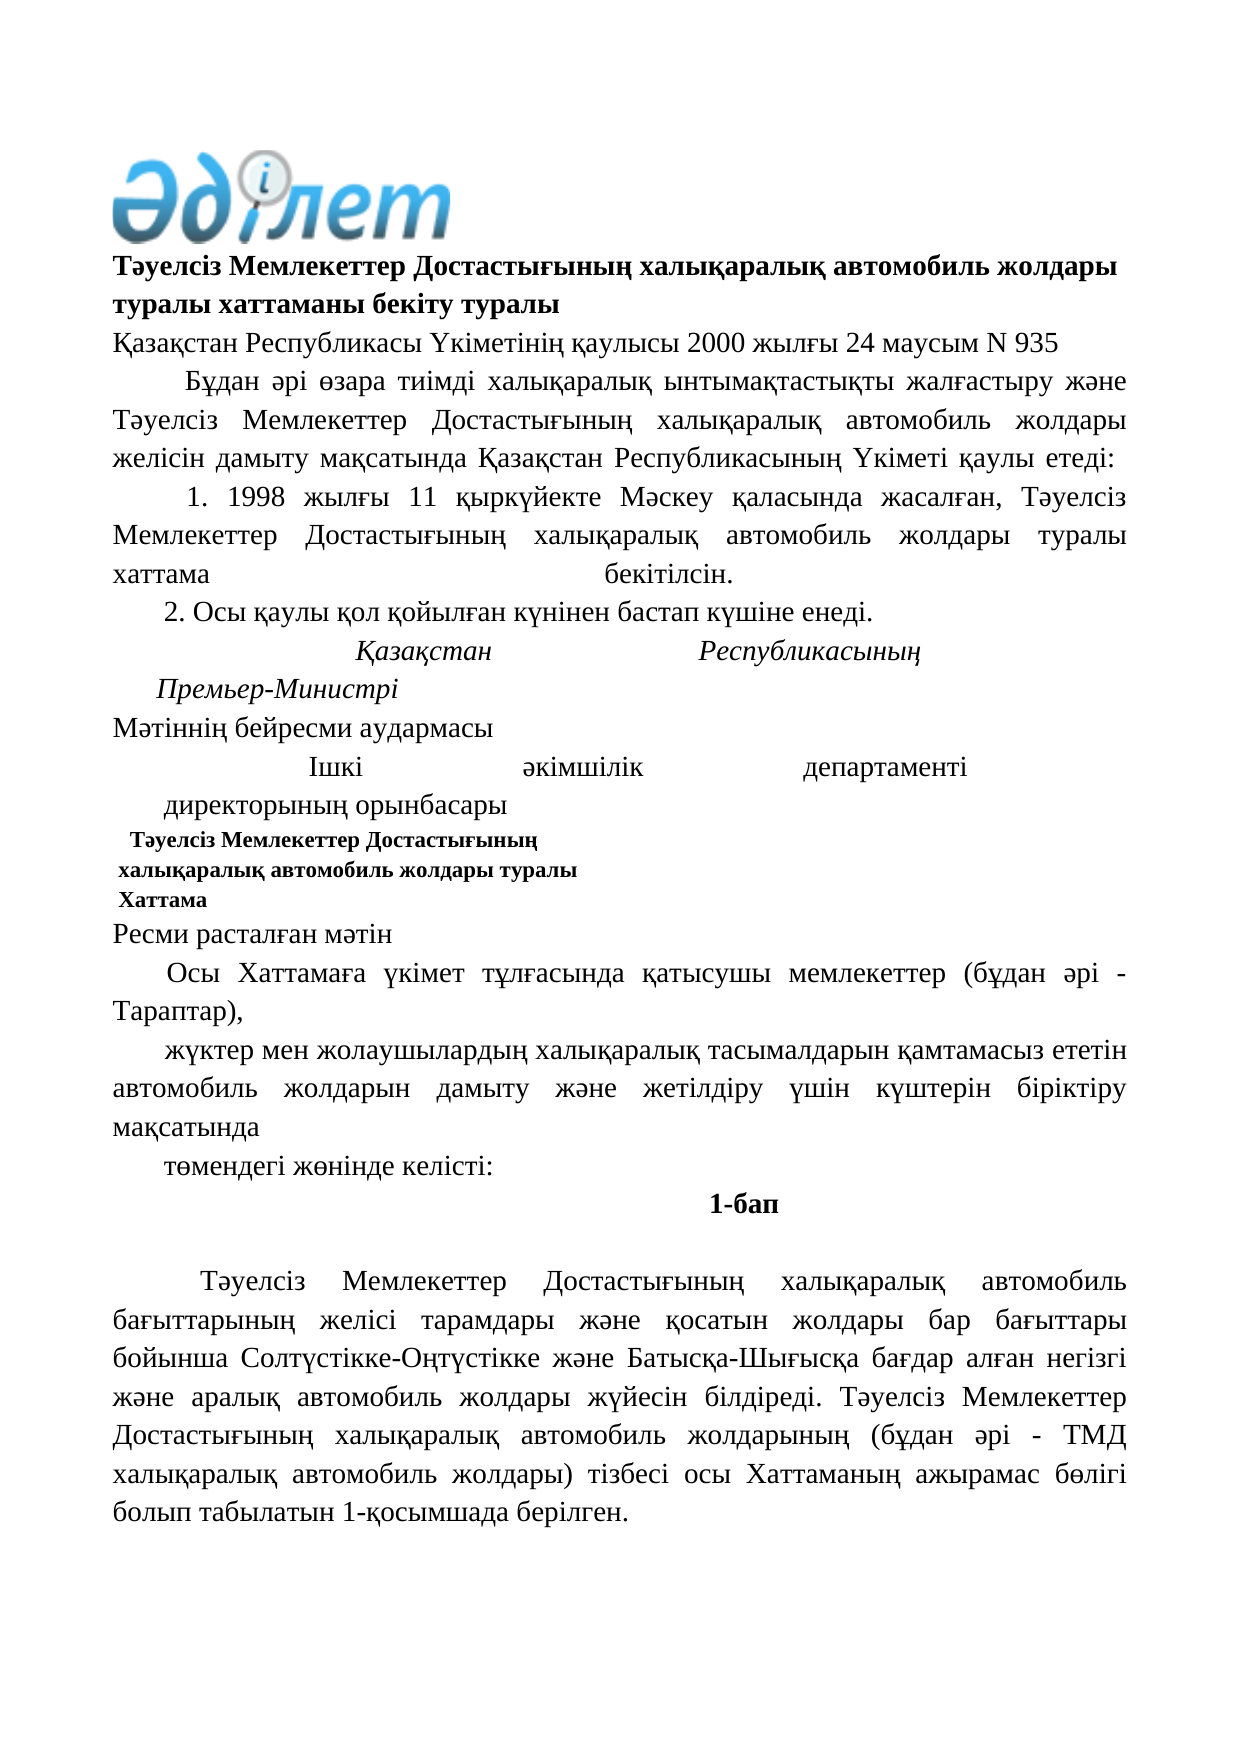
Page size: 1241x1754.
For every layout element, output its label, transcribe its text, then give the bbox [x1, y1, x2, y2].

text Ішкі әкімшілік департаменті директорының орынбасары [112, 749, 1128, 821]
text 1-бап [112, 1186, 1128, 1258]
text Тәуелсiз Мемлекеттер Достастығының халықаралық автомобиль жолдары туралы хаттаманы бекіту туралы [112, 248, 1128, 320]
text Мәтіннің бейресми аудармасы [112, 710, 1128, 744]
text Ресми расталған мәтін [112, 916, 1128, 950]
picture [112, 150, 451, 244]
text Тәуелсiз Мемлекеттер Достастығының халықаралық автомобиль бағыттарының желiсi тарамдары және қосатын жолдары бар бағыттары бойынша Солтүстiкке-Оңтүстiкке және Батысқа-Шығысқа бағдар алған негiзгi және аралық автомобиль жолдары жүйесiн бiлдiредi. Тәуелсiз Мемлекеттер Достастығының халықаралық автомобиль жолдарының (бұдан әрi - ТМД халықаралық автомобиль жолдары) тiзбесi осы Хаттаманың ажырамас бөлiгi болып табылатын 1-қосымшада берiлген. [112, 1263, 1128, 1528]
text Тәуелсiз Мемлекеттер Достастығының халықаралық автомобиль жолдары туралы Хаттама [112, 826, 1128, 912]
text Бұдан әрі өзара тиімді халықаралық ынтымақтастықты жалғастыру және Тәуелсіз Мемлекеттер Достастығының халықаралық автомобиль жолдары желісін дамыту мақсатында Қазақстан Республикасының Үкіметі қаулы етеді: 1. 1998 жылғы 11 қыркүйекте Мәскеу қаласында жасалған, Тәуелсіз Мемлекеттер Достастығының халықаралық автомобиль жолдары туралы хаттама бекітілсін. 2. Осы қаулы қол қойылған күнінен бастап күшіне енеді. [112, 363, 1128, 628]
text Осы Хаттамаға үкiмет тұлғасында қатысушы мемлекеттер (бұдан әрi - Тараптар), жүктер мен жолаушылардың халықаралық тасымалдарын қамтамасыз ететiн автомобиль жолдарын дамыту және жетiлдiру үшiн күштерiн бiрiктiру мақсатында төмендегi жөнiнде келiстi: [112, 955, 1128, 1181]
text Қазақстан Республикасының Премьер-Министрі [112, 633, 1128, 705]
text Қазақстан Республикасы Үкіметінің қаулысы 2000 жылғы 24 маусым N 935 [112, 325, 1128, 358]
